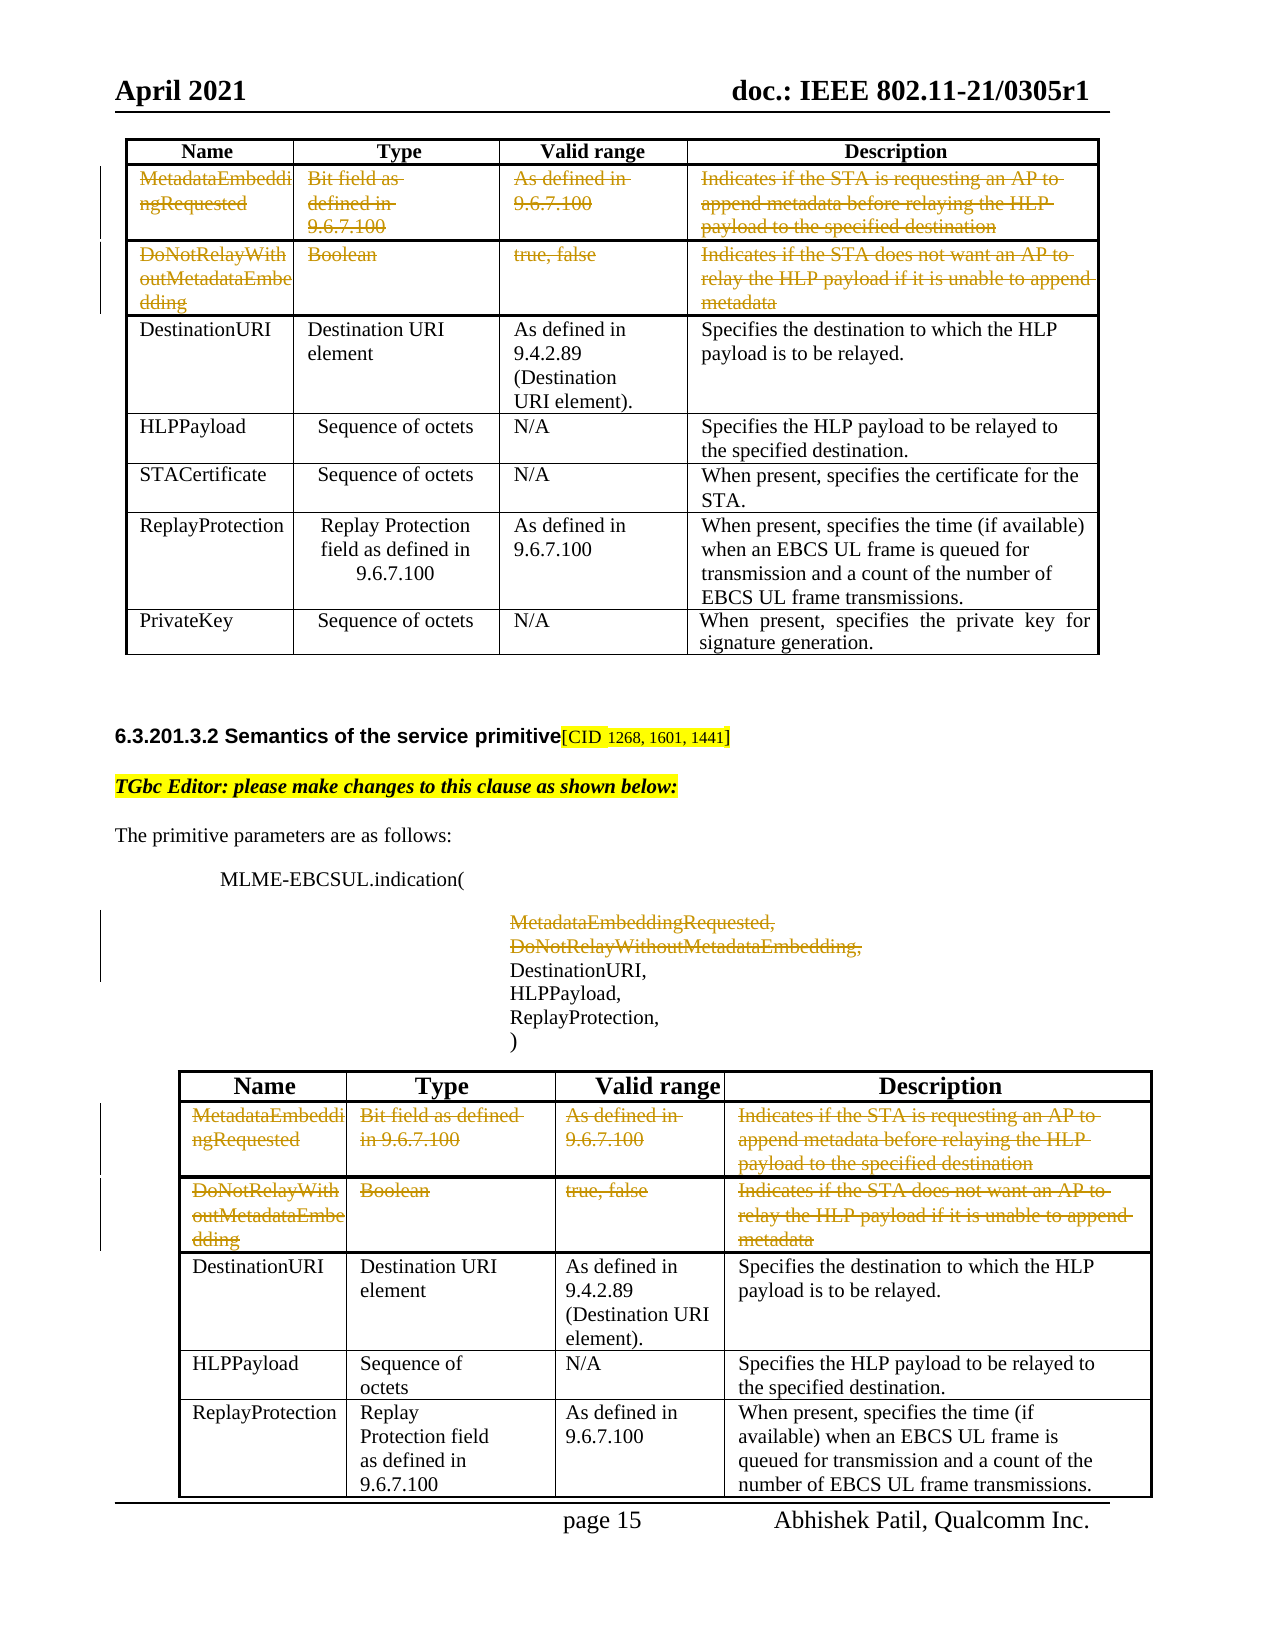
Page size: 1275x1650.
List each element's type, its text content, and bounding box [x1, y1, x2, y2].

table_cell N/A [500, 414, 687, 462]
table_cell DestinationURI [181, 1254, 346, 1350]
table_cell [688, 166, 1097, 238]
text TGbc Editor: please make changes to this clause as shown below: [114, 773, 1110, 798]
table_cell [347, 1179, 555, 1251]
table_cell As defined in 9.4.2.89 (Destination URI element). [500, 317, 687, 413]
text MLME-EBCSUL.indication( [114, 867, 1110, 891]
table_cell Destination URI element [347, 1254, 555, 1350]
table_cell Replay Protection field as defined in 9.6.7.100 [347, 1400, 555, 1496]
table_cell [500, 166, 687, 238]
table_cell [556, 1103, 724, 1175]
table_cell [725, 1179, 1150, 1251]
table_cell When present, specifies the time (if available) when an EBCS UL frame is queued for transmission and a count of the number of EBCS UL frame transmissions. [688, 513, 1097, 609]
table_header Valid range [500, 141, 687, 163]
table_cell When present, specifies the private key for signature generation. [688, 610, 1097, 654]
table_header Description [725, 1073, 1150, 1100]
table_cell Specifies the HLP payload to be relayed to the specified destination. [725, 1351, 1150, 1399]
table_cell HLPPayload [128, 414, 293, 462]
table_header Valid range [556, 1073, 724, 1100]
list ReplayProtection, [509, 1006, 1110, 1029]
table_cell [725, 1103, 1150, 1175]
table_cell [128, 242, 293, 314]
table_cell As defined in 9.4.2.89 (Destination URI element). [556, 1254, 724, 1350]
table_cell [347, 1103, 555, 1175]
text 6.3.201.3.2 Semantics of the service primitive[CID 1268, 1601, 1441] [114, 724, 1110, 748]
table_header Name [128, 141, 293, 163]
table_cell Specifies the destination to which the HLP payload is to be relayed. [688, 317, 1097, 413]
table_cell STACertificate [128, 464, 293, 512]
table_cell Specifies the destination to which the HLP payload is to be relayed. [725, 1254, 1150, 1350]
table_cell N/A [556, 1351, 724, 1399]
table_cell Sequence of octets [294, 464, 499, 512]
table_header Type [294, 141, 499, 163]
table_cell Specifies the HLP payload to be relayed to the specified destination. [688, 414, 1097, 462]
table_cell Sequence of octets [294, 414, 499, 462]
table_cell [128, 166, 293, 238]
list HLPPayload, [509, 982, 1110, 1006]
table_header Name [181, 1073, 346, 1100]
table_cell [500, 242, 687, 314]
table_cell As defined in 9.6.7.100 [556, 1400, 724, 1496]
table_cell [181, 1179, 346, 1251]
table_cell [294, 242, 499, 314]
table_cell When present, specifies the time (if available) when an EBCS UL frame is queued for transmission and a count of the number of EBCS UL frame transmissions. [725, 1400, 1150, 1496]
table_cell PrivateKey [128, 610, 293, 654]
table_cell [556, 1179, 724, 1251]
table_cell [294, 166, 499, 238]
list DestinationURI, [509, 958, 1110, 982]
list ) [509, 1029, 1110, 1053]
table_cell N/A [500, 610, 687, 654]
text The primitive parameters are as follows: [114, 823, 1110, 847]
table_cell [181, 1103, 346, 1175]
table_cell ReplayProtection [128, 513, 293, 609]
table_cell N/A [500, 464, 687, 512]
table_cell ReplayProtection [181, 1400, 346, 1496]
table_cell As defined in 9.6.7.100 [500, 513, 687, 609]
table_cell Replay Protection field as defined in 9.6.7.100 [294, 513, 499, 609]
table_header Type [347, 1073, 555, 1100]
table_cell Sequence of octets [294, 610, 499, 654]
table_cell Destination URI element [294, 317, 499, 413]
table_cell When present, specifies the certificate for the STA. [688, 464, 1097, 512]
table_cell HLPPayload [181, 1351, 346, 1399]
table_cell DestinationURI [128, 317, 293, 413]
table_cell Sequence of octets [347, 1351, 555, 1399]
table_cell [688, 242, 1097, 314]
table_header Description [688, 141, 1097, 163]
